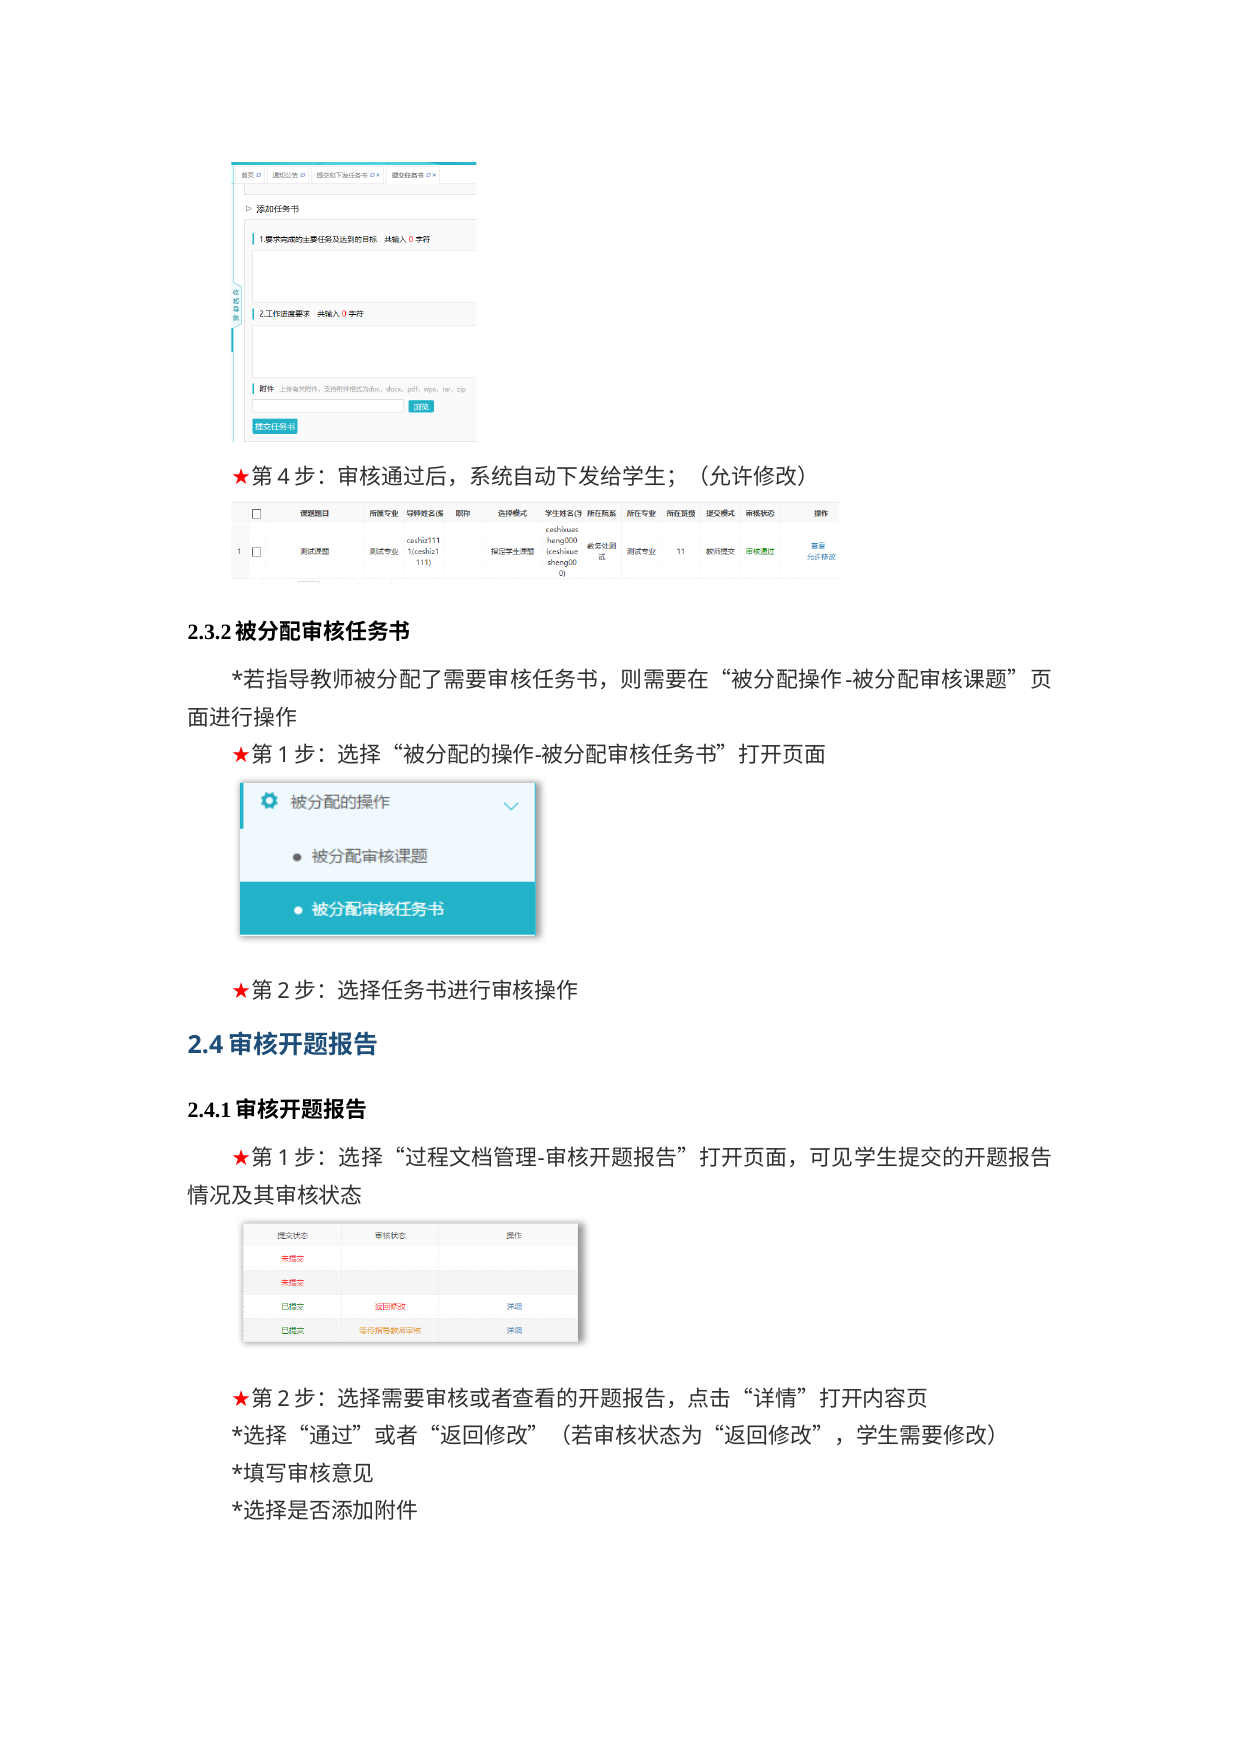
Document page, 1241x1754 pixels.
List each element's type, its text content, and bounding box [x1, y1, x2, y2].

text ★第1步：选择“过程文档管理-审核开题报告”打开页面，可见学生提交的开题报告情况及其审核状态 [187, 1140, 1053, 1210]
text *选择“通过”或者“返回修改”（若审核状态为“返回修改”，学生需要修改） [187, 1418, 1053, 1451]
picture [231, 495, 840, 584]
text *填写审核意见 [187, 1455, 1053, 1488]
text ★第2步：选择需要审核或者查看的开题报告，点击“详情”打开内容页 [187, 1381, 1053, 1413]
subtitle 2.3.2被分配审核任务书 [187, 613, 1053, 646]
text *若指导教师被分配了需要审核任务书，则需要在“被分配操作-被分配审核课题”页面进行操作 [187, 662, 1053, 732]
text *选择是否添加附件 [187, 1492, 1053, 1525]
text ★第4步：审核通过后，系统自动下发给学生；（允许修改） [187, 458, 1053, 491]
picture [231, 162, 477, 442]
picture [240, 783, 536, 936]
text ★第1步：选择“被分配的操作-被分配审核任务书”打开页面 [187, 737, 1053, 769]
subtitle 2.4.1审核开题报告 [187, 1091, 1053, 1124]
subtitle 2.4审核开题报告 [187, 1010, 1053, 1075]
text ★第2步：选择任务书进行审核操作 [187, 973, 1053, 1005]
picture [243, 1223, 578, 1342]
